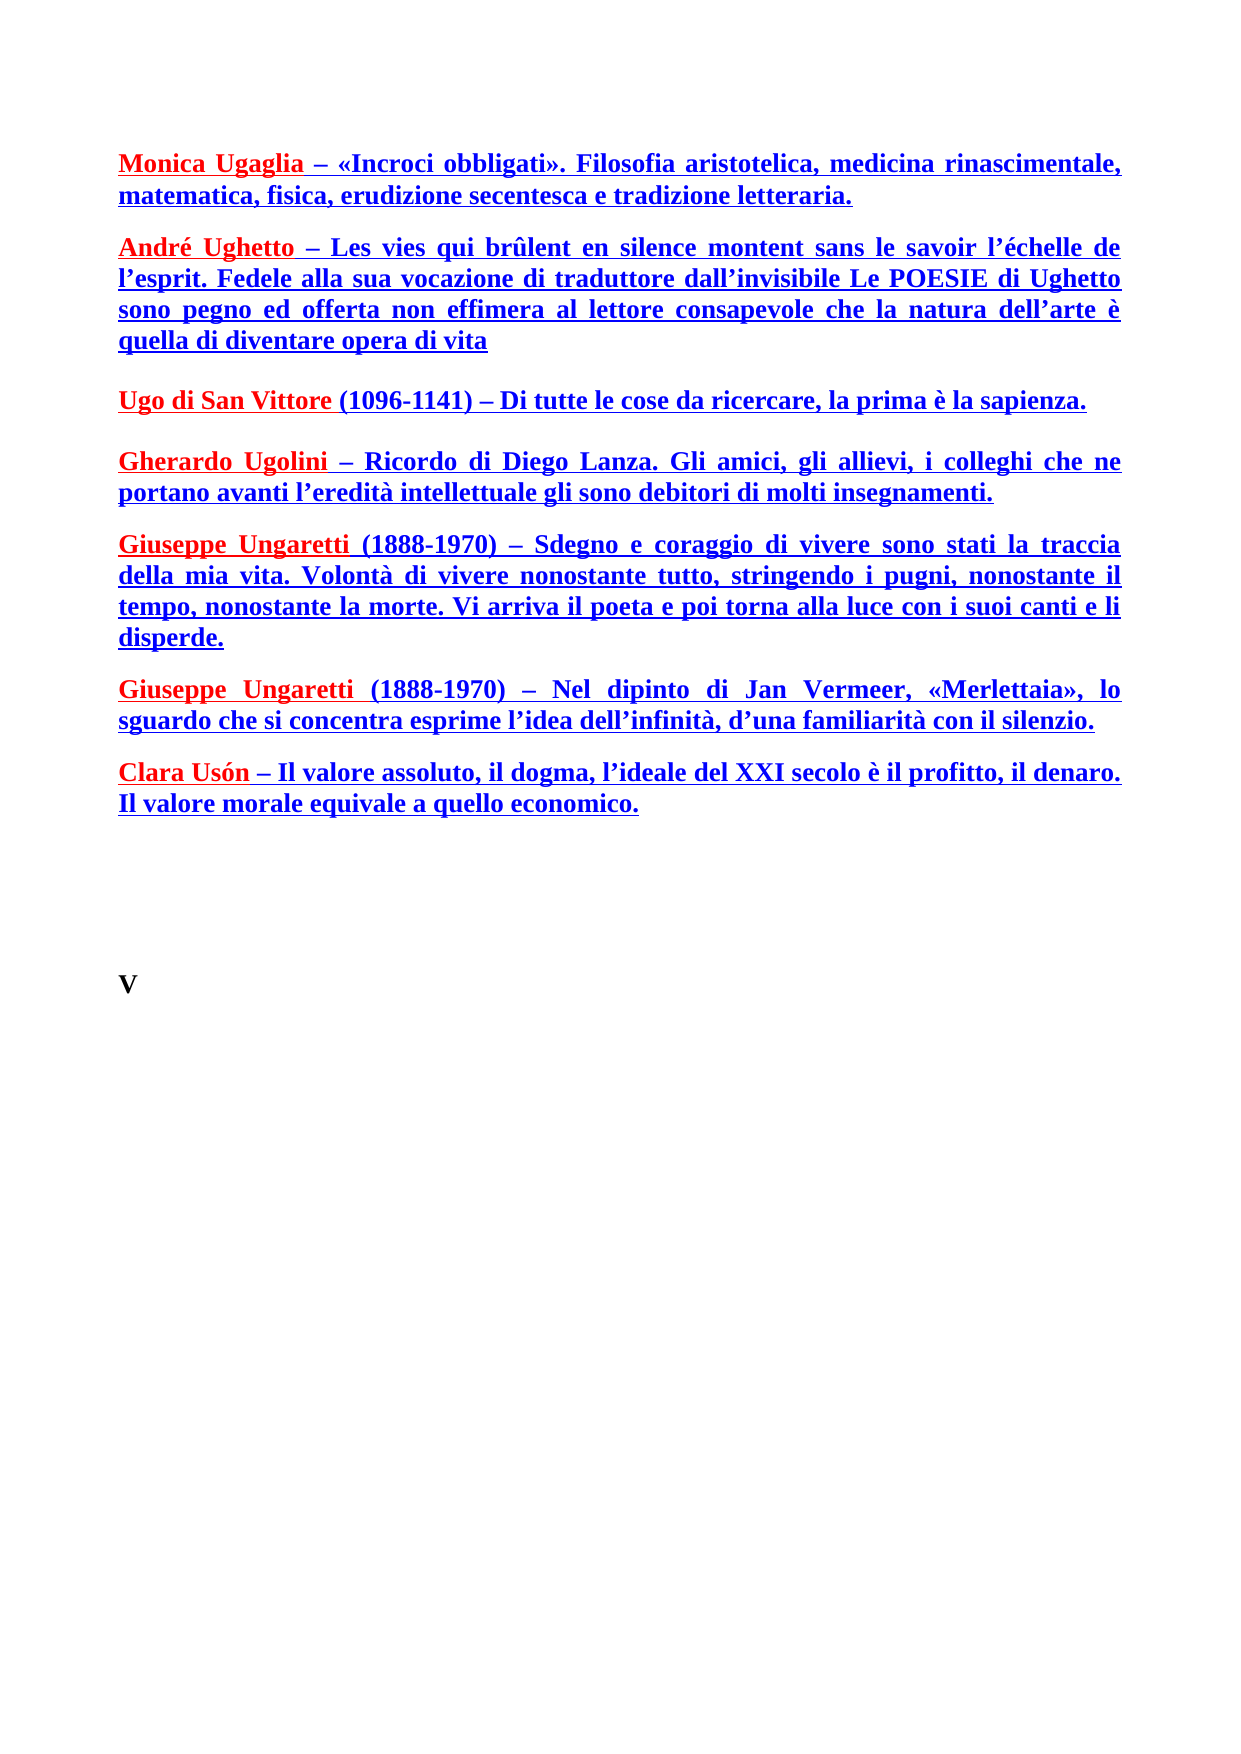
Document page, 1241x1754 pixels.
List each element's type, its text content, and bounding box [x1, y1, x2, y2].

subtitle V [118, 968, 1122, 1000]
subtitle Ugo di San Vittore (1096-1141) – Di tutte le cose da ricercare, la prima è la sapienza. [118, 384, 1122, 416]
subtitle Gherardo Ugolini – Ricordo di Diego Lanza. Gli amici, gli allievi, i colleghi che ne portano avanti l’eredità intellettuale gli sono debitori di molti insegnamenti. [118, 473, 1122, 507]
subtitle Monica Ugaglia – «Incroci obbligati». Filosofia aristotelica, medicina rinascimentale, matematica, fisica, erudizione secentesca e tradizione letteraria. [118, 148, 1122, 175]
subtitle Giuseppe Ungaretti (1888-1970) – Nel dipinto di Jan Vermeer, «Merlettaia», lo sguardo che si concentra esprime l’idea dell’infinità, d’una familiarità con il silenzio. [118, 673, 1122, 701]
text Giuseppe Ungaretti (1888-1970) – Sdegno e coraggio di vivere sono stati la traccia della mia vita. Volontà di vivere nonostante tutto, stringendo i pugni, nonostante il tempo, nonostante la morte. Vi arriva il poeta e poi torna alla luce con i suoi canti e li disperde. [118, 588, 1122, 652]
text Giuseppe Ungaretti (1888-1970) – Sdegno e coraggio di vivere sono stati la traccia della mia vita. Volontà di vivere nonostante tutto, stringendo i pugni, nonostante il tempo, nonostante la morte. Vi arriva il poeta e poi torna alla luce con i suoi canti e li disperde. [118, 528, 1122, 586]
subtitle Gherardo Ugolini – Ricordo di Diego Lanza. Gli amici, gli allievi, i colleghi che ne portano avanti l’eredità intellettuale gli sono debitori di molti insegnamenti. [118, 445, 1122, 472]
subtitle Monica Ugaglia – «Incroci obbligati». Filosofia aristotelica, medicina rinascimentale, matematica, fisica, erudizione secentesca e tradizione letteraria. [118, 176, 1122, 210]
subtitle André Ughetto – Les vies qui brûlent en silence montent sans le savoir l’échelle de l’esprit. Fedele alla sua vocazione di traduttore dall’invisibile Le POESIE di Ughetto sono pegno ed offerta non effimera al lettore consapevole che la natura dell’arte è quella di diventare opera di vita [118, 231, 1122, 289]
subtitle Clara Usón – Il valore assoluto, il dogma, l’ideale del XXI secolo è il profitto, il denaro. Il valore morale equivale a quello economico. [118, 756, 1122, 784]
subtitle André Ughetto – Les vies qui brûlent en silence montent sans le savoir l’échelle de l’esprit. Fedele alla sua vocazione di traduttore dall’invisibile Le POESIE di Ughetto sono pegno ed offerta non effimera al lettore consapevole che la natura dell’arte è quella di diventare opera di vita [118, 291, 1122, 355]
subtitle Clara Usón – Il valore assoluto, il dogma, l’ideale del XXI secolo è il profitto, il denaro. Il valore morale equivale a quello economico. [118, 785, 1122, 819]
subtitle Giuseppe Ungaretti (1888-1970) – Nel dipinto di Jan Vermeer, «Merlettaia», lo sguardo che si concentra esprime l’idea dell’infinità, d’una familiarità con il silenzio. [118, 702, 1122, 736]
